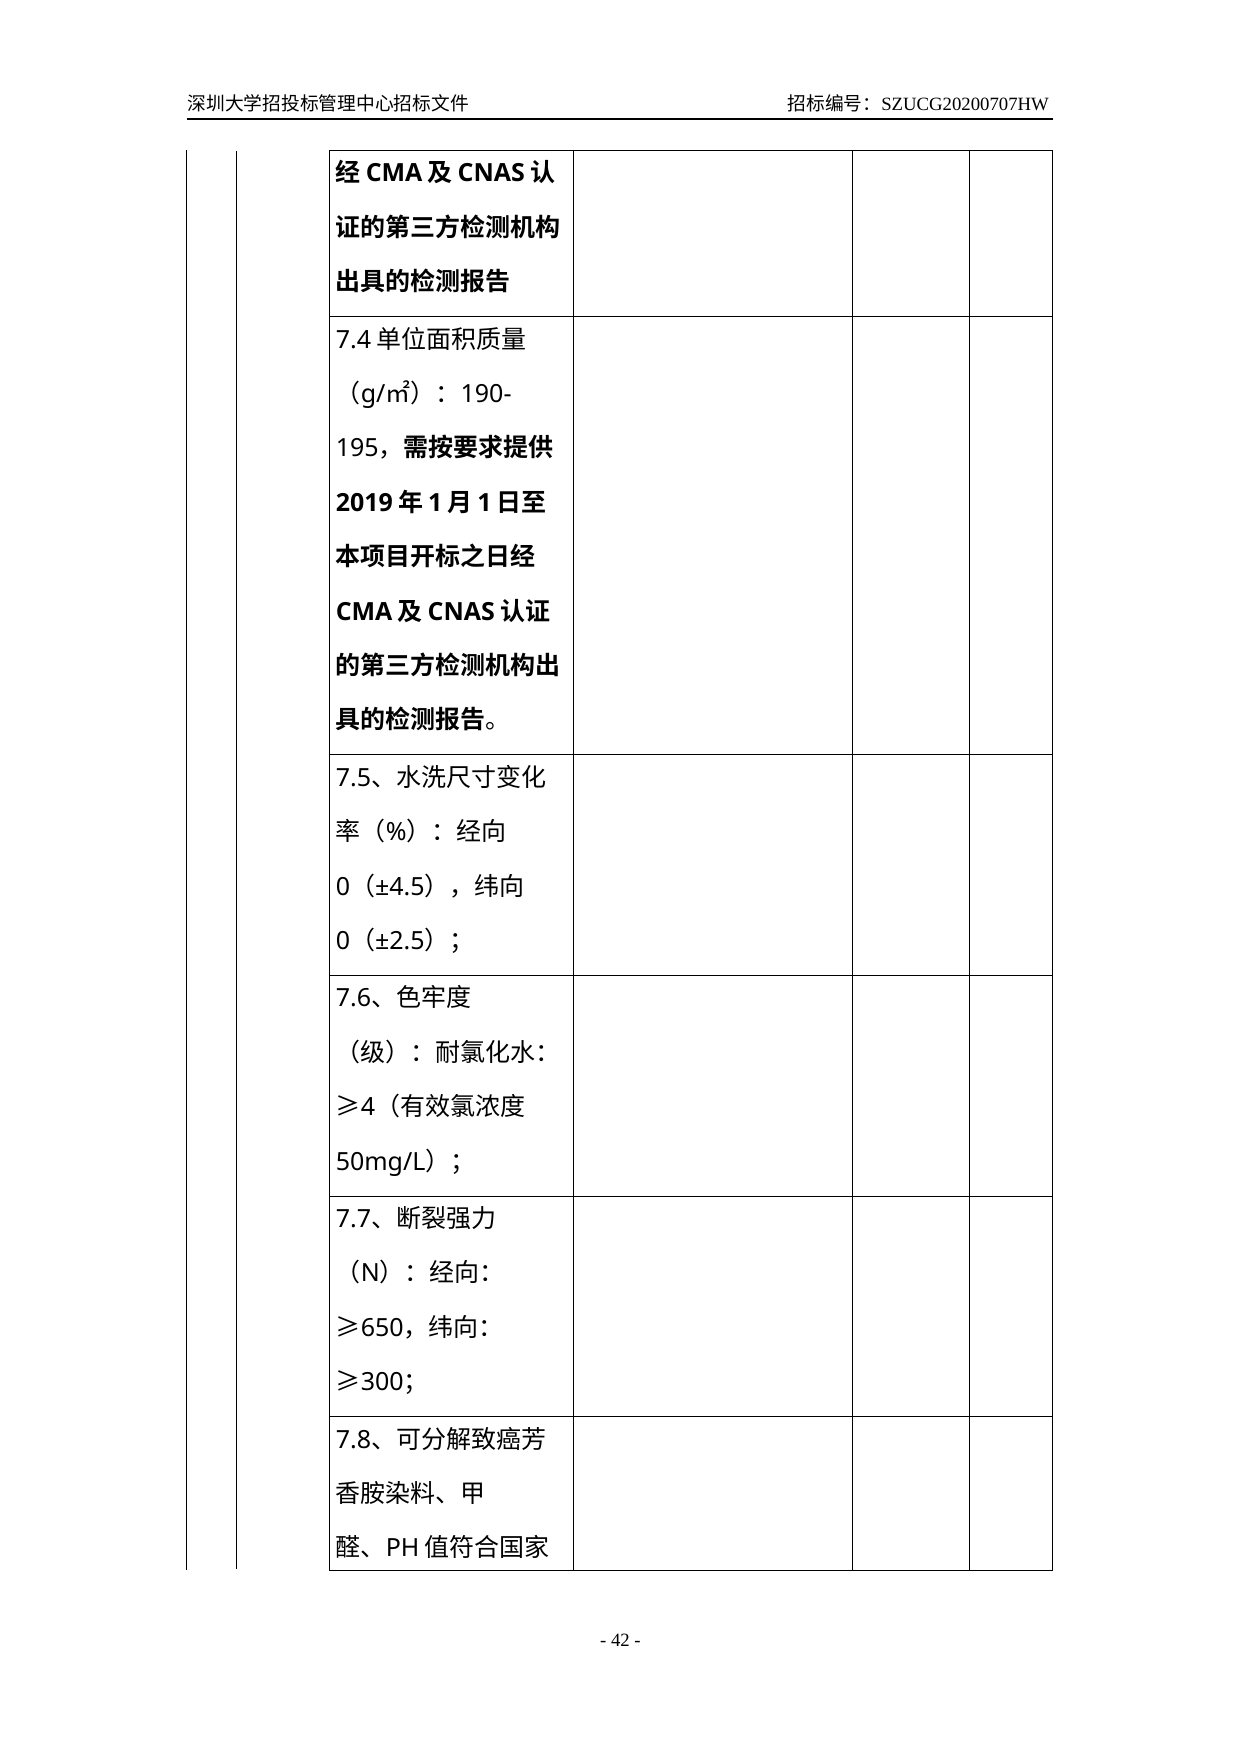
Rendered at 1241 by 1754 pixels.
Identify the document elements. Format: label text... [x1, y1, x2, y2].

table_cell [330, 151, 573, 316]
table_cell [853, 317, 969, 754]
table_cell [970, 976, 1052, 1196]
table_cell 7.4单位面积质量（g/㎡）：190-195，需按要求提供2019年1月1日至本项目开标之日经CMA及CNAS认证的第三方检测机构出具的检测报告。 [330, 317, 573, 754]
table_cell [574, 976, 852, 1196]
table_cell 7.6、色牢度（级）：耐氯化水：≥4（有效氯浓度50mg/L）； [330, 976, 573, 1196]
table_cell [574, 317, 852, 754]
table_cell [970, 1197, 1052, 1416]
table_cell 7.7、断裂强力（N）：经向：≥650，纬向：≥300； [330, 1197, 573, 1416]
table_cell [853, 1417, 969, 1570]
table_cell 7.5、水洗尺寸变化率（%）：经向0（±4.5），纬向0（±2.5）； [330, 755, 573, 975]
table_cell [970, 1417, 1052, 1570]
table_cell [853, 151, 969, 316]
table_cell [574, 1417, 852, 1570]
table_cell [970, 317, 1052, 754]
table_cell [574, 755, 852, 975]
table_cell [853, 976, 969, 1196]
table_cell [574, 151, 852, 316]
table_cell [330, 1417, 573, 1570]
table_cell [853, 755, 969, 975]
table_cell [574, 1197, 852, 1416]
table_cell [970, 755, 1052, 975]
table_cell [970, 151, 1052, 316]
table_cell [853, 1197, 969, 1416]
